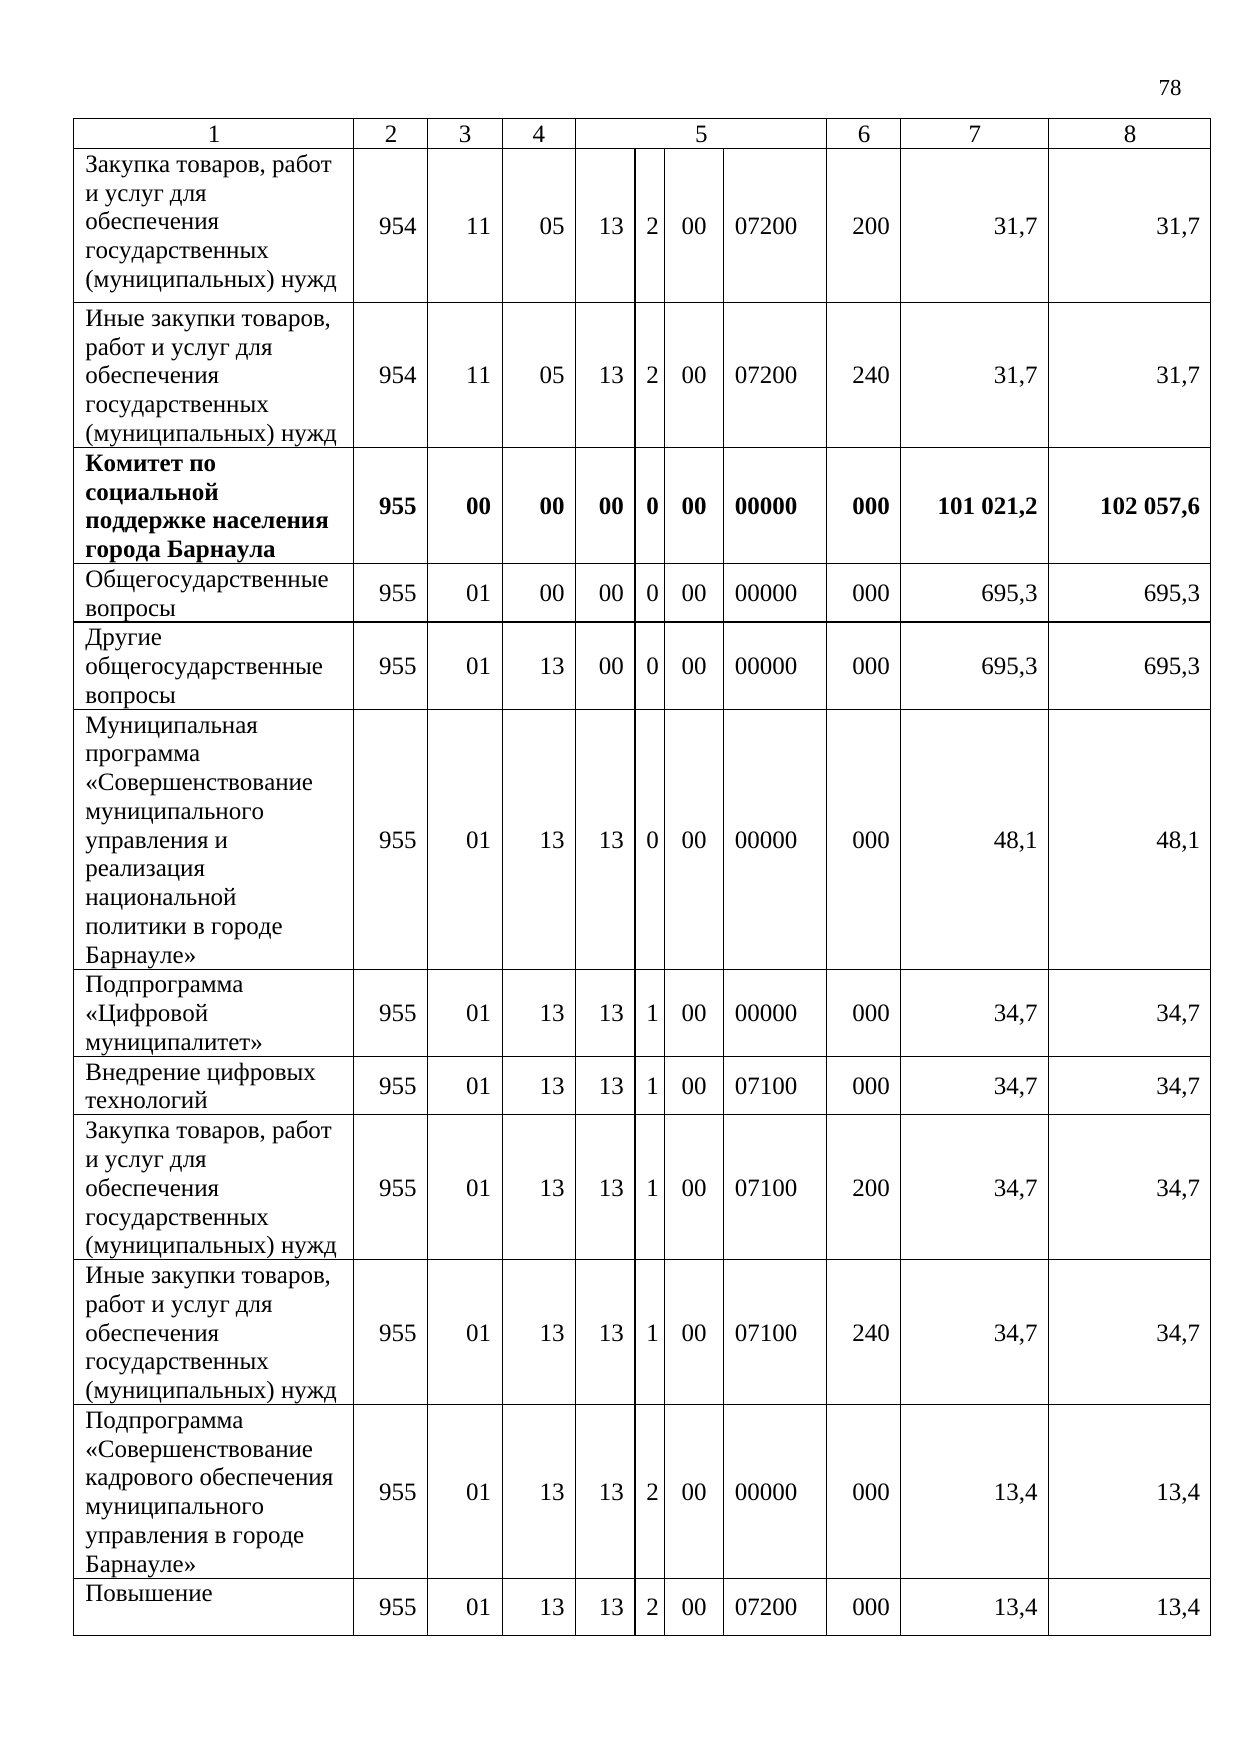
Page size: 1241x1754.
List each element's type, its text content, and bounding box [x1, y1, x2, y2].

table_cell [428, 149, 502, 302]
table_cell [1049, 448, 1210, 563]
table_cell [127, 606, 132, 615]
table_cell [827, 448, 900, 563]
table_header 1 [74, 119, 353, 148]
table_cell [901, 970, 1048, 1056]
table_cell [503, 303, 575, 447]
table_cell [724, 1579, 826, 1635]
table_header 5 [576, 119, 826, 148]
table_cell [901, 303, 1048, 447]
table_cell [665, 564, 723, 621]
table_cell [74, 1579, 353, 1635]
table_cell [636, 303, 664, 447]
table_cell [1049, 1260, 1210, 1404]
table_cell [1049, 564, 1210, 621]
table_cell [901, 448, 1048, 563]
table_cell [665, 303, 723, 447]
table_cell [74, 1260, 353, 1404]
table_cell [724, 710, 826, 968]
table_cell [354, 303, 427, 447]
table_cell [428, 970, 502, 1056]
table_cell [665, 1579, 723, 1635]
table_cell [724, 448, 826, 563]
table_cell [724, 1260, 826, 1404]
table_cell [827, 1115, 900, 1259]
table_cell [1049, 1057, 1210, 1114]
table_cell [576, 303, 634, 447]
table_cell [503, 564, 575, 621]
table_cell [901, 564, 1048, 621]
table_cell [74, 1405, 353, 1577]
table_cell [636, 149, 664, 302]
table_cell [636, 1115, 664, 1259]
table_header 6 [827, 119, 900, 148]
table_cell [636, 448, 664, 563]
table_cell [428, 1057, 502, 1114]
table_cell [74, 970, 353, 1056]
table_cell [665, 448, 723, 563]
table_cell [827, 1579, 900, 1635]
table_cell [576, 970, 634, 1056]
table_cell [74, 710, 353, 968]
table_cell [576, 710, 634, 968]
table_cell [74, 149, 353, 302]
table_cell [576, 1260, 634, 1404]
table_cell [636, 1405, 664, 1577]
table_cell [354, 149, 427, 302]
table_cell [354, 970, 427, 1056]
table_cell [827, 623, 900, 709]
table_header 2 [354, 119, 427, 148]
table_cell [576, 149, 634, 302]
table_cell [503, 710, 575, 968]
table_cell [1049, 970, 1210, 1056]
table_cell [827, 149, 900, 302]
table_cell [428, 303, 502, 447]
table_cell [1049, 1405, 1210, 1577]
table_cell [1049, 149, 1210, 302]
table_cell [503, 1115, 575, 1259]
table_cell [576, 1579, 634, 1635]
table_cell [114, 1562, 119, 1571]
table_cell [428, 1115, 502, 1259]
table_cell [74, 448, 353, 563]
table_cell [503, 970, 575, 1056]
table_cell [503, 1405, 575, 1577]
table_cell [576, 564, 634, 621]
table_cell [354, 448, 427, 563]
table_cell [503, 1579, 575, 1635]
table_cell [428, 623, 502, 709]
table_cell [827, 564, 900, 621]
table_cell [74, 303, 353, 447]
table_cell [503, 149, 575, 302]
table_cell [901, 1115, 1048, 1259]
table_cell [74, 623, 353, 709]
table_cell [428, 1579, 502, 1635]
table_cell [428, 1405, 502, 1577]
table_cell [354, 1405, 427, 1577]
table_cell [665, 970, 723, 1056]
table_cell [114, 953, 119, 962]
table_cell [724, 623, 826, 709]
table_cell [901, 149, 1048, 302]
table_header 8 [1049, 119, 1210, 148]
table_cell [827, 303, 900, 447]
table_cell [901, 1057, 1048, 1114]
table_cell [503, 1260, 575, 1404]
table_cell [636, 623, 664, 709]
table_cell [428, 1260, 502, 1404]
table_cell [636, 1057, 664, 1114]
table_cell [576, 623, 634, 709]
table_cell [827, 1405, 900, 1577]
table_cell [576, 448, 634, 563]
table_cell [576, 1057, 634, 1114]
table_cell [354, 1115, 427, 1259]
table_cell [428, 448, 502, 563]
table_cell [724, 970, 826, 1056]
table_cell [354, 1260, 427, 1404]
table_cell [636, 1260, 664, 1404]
table_header 7 [901, 119, 1048, 148]
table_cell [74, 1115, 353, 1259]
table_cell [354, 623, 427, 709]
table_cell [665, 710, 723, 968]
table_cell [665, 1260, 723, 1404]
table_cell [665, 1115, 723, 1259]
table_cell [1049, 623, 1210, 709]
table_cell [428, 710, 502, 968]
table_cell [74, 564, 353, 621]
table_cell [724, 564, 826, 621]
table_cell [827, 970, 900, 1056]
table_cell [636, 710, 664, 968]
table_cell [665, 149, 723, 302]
table_header 4 [503, 119, 575, 148]
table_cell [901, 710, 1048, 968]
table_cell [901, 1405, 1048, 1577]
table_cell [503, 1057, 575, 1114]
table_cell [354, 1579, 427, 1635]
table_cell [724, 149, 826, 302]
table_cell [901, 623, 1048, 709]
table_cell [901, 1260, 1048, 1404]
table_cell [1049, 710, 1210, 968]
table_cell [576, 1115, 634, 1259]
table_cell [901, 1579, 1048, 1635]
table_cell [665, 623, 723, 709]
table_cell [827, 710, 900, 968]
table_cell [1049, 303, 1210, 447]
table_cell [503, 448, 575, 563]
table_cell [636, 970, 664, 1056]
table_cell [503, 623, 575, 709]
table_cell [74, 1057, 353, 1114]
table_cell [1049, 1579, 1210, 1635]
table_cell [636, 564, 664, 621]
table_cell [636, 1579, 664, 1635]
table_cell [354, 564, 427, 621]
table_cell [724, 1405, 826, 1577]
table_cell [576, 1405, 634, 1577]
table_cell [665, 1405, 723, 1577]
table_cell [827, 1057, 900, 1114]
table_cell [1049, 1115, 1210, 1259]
table_header 3 [428, 119, 502, 148]
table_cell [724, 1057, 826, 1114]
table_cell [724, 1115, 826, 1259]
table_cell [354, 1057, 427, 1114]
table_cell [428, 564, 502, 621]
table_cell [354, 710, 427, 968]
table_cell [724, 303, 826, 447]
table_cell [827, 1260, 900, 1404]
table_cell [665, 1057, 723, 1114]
